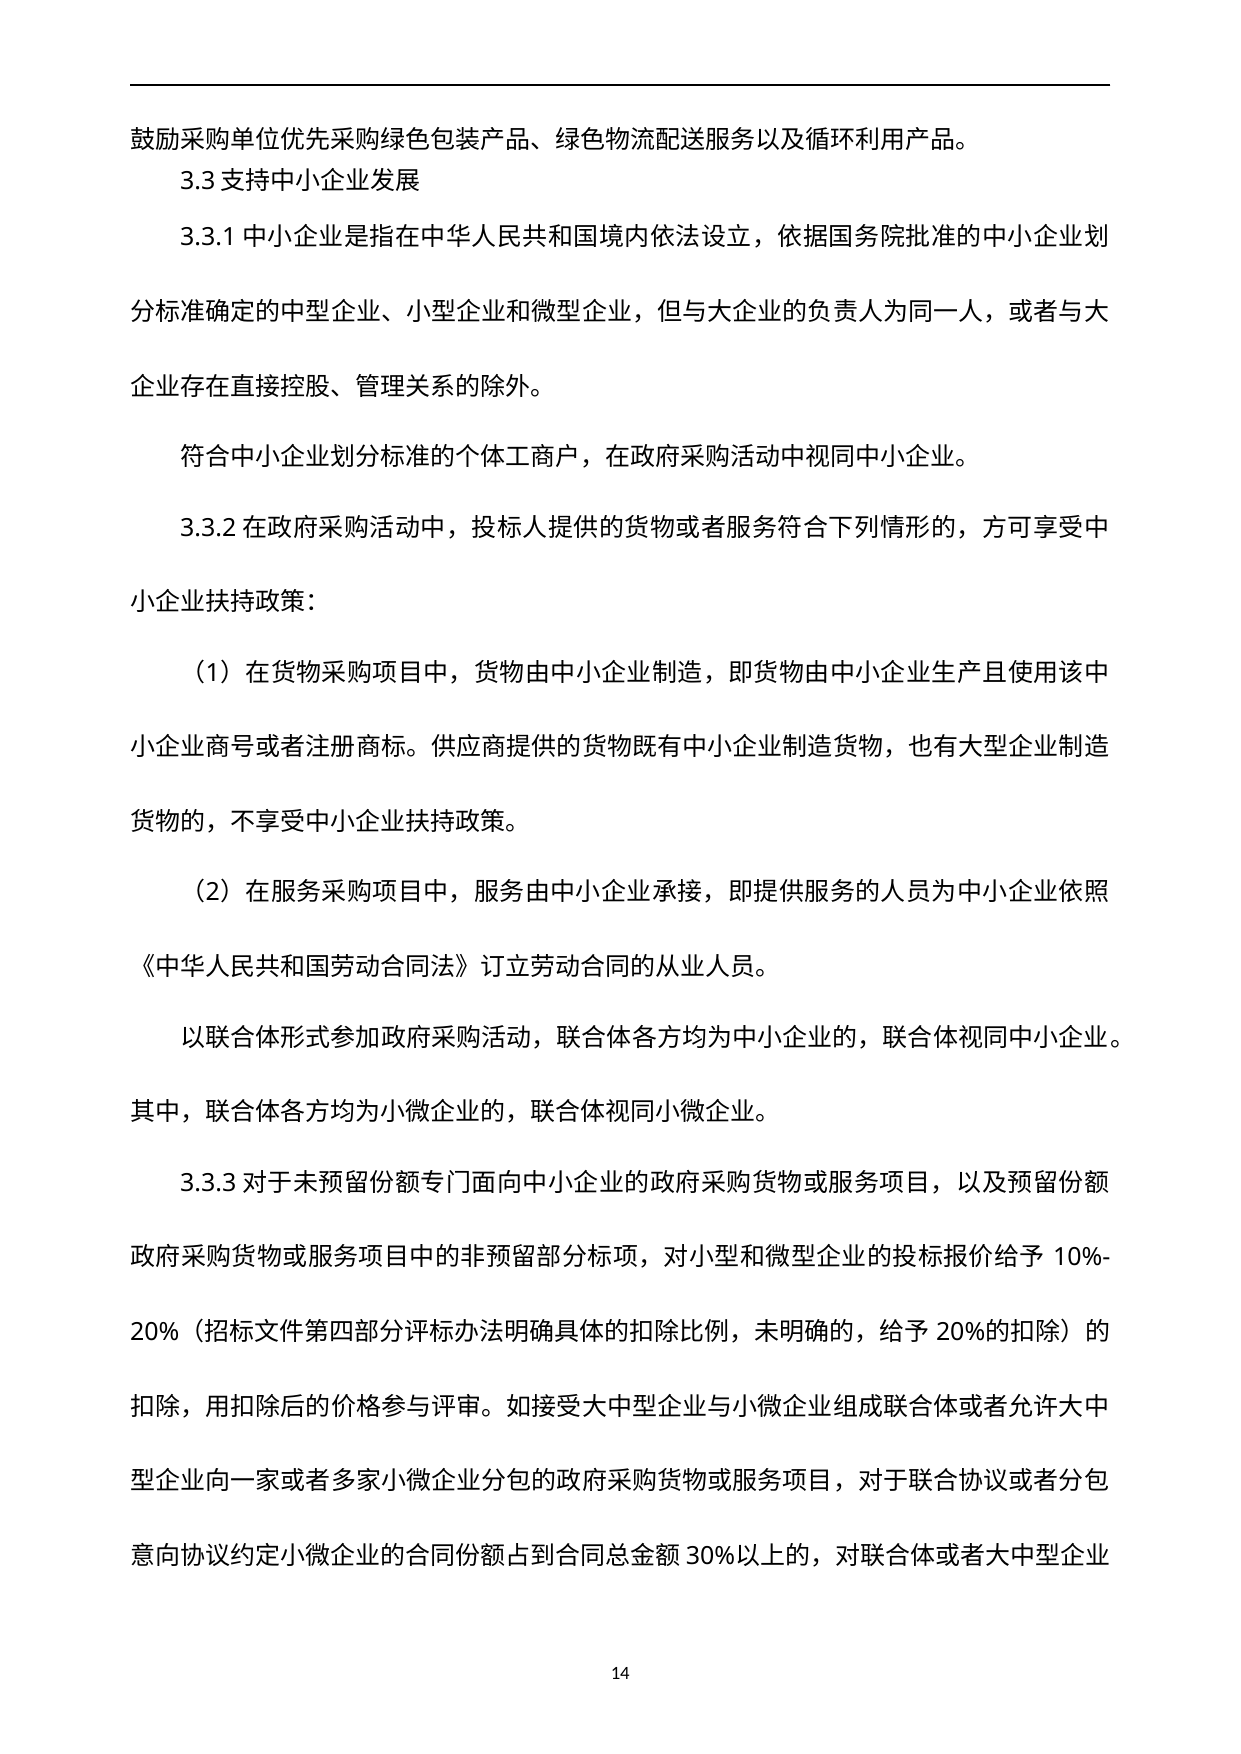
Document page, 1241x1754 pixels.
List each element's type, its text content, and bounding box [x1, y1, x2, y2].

text 3.3支持中小企业发展 [130, 161, 1110, 197]
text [130, 1148, 1110, 1586]
text 符合中小企业划分标准的个体工商户，在政府采购活动中视同中小企业。 [130, 422, 1110, 487]
text （2）在服务采购项目中，服务由中小企业承接，即提供服务的人员为中小企业依照《中华人民共和国劳动合同法》订立劳动合同的从业人员。 [130, 857, 1110, 997]
text 3.3.2在政府采购活动中，投标人提供的货物或者服务符合下列情形的，方可享受中小企业扶持政策： [130, 493, 1110, 632]
text 以联合体形式参加政府采购活动，联合体各方均为中小企业的，联合体视同中小企业。其中，联合体各方均为小微企业的，联合体视同小微企业。 [130, 1003, 1110, 1142]
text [130, 119, 1110, 155]
text （1）在货物采购项目中，货物由中小企业制造，即货物由中小企业生产且使用该中小企业商号或者注册商标。供应商提供的货物既有中小企业制造货物，也有大型企业制造货物的，不享受中小企业扶持政策。 [130, 638, 1110, 852]
text 3.3.1中小企业是指在中华人民共和国境内依法设立，依据国务院批准的中小企业划分标准确定的中型企业、小型企业和微型企业，但与大企业的负责人为同一人，或者与大企业存在直接控股、管理关系的除外。 [130, 202, 1110, 417]
